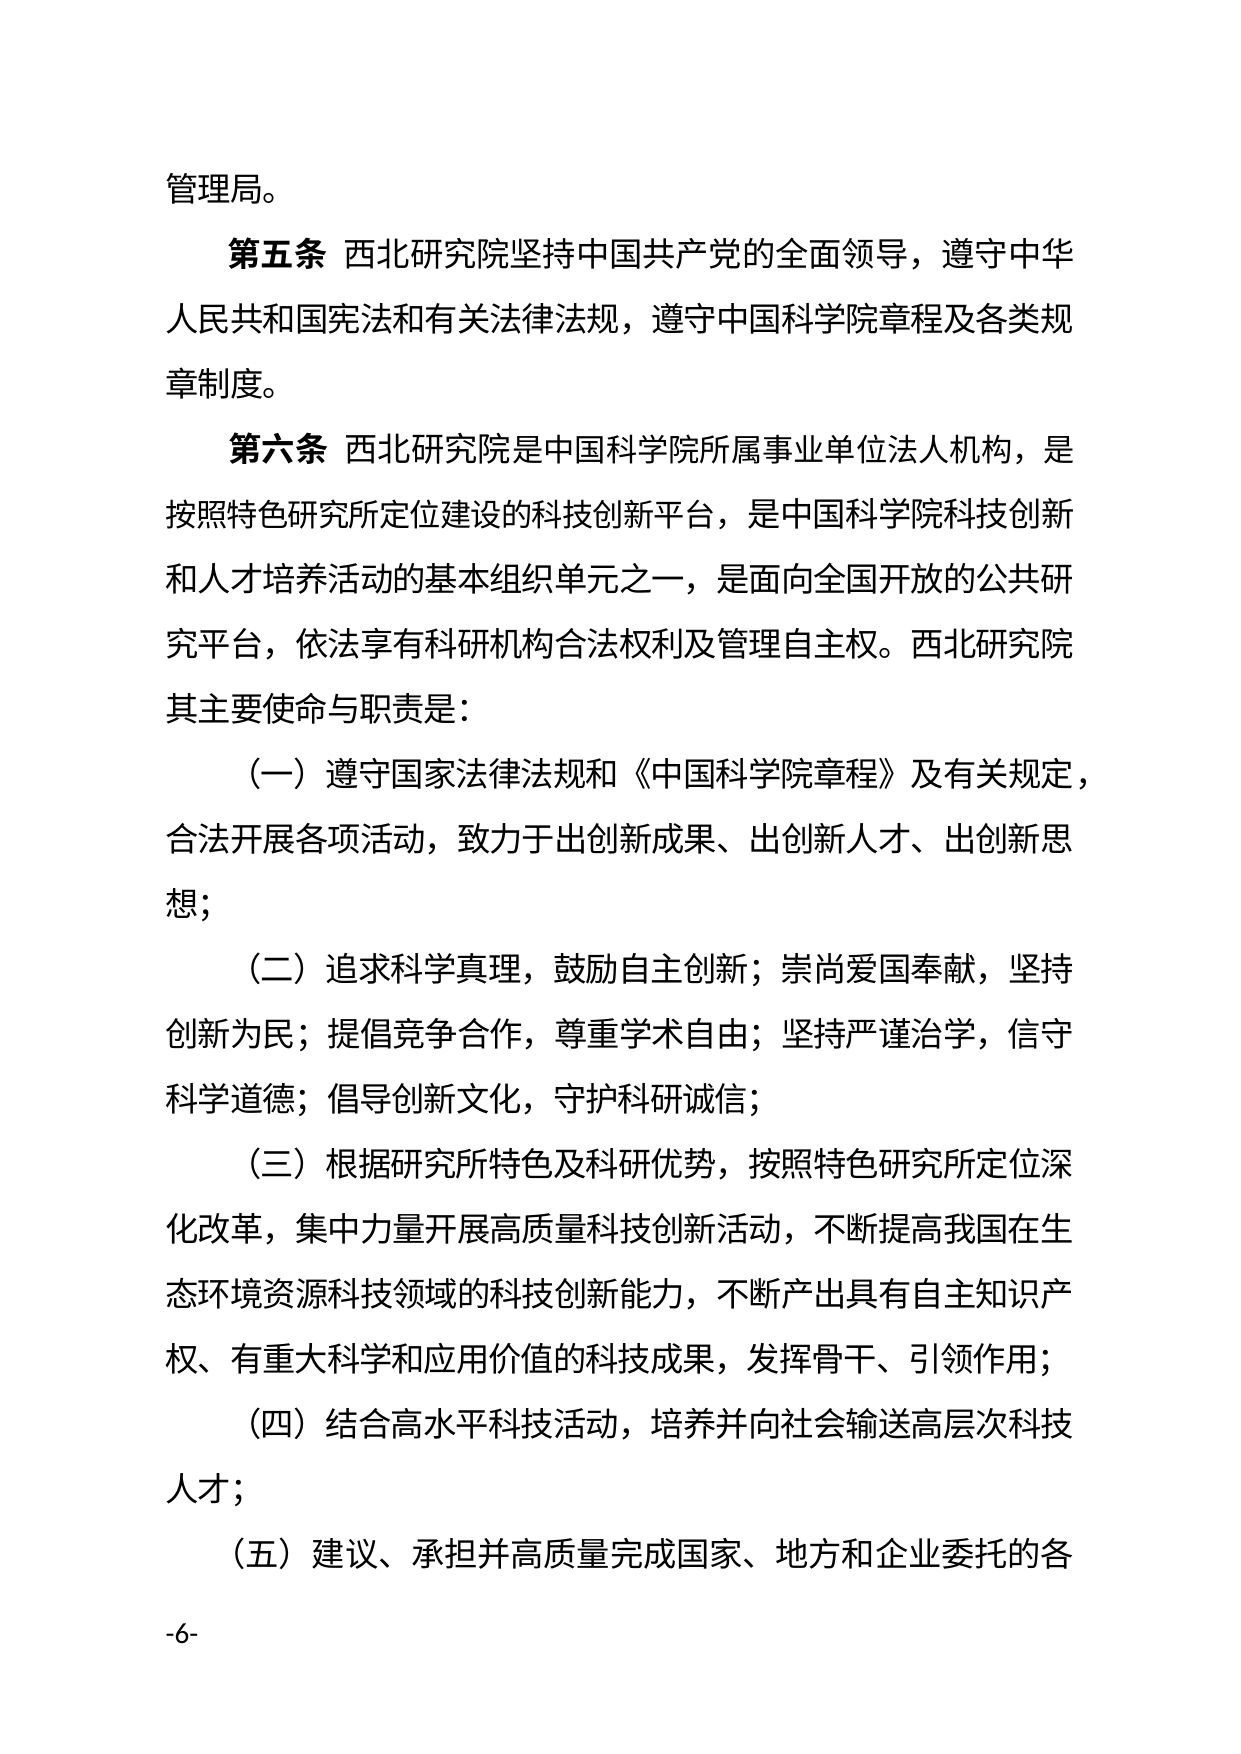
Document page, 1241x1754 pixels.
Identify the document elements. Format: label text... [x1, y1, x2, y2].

text （二）追求科学真理，鼓励自主创新；崇尚爱国奉献，坚持创新为民；提倡竞争合作，尊重学术自由；坚持严谨治学，信守科学道德；倡导创新文化，守护科研诚信； [165, 934, 1075, 1129]
text （一）遵守国家法律法规和《中国科学院章程》及有关规定，合法开展各项活动，致力于出创新成果、出创新人才、出创新思想； [165, 739, 1075, 934]
text （四）结合高水平科技活动，培养并向社会输送高层次科技人才； [165, 1389, 1075, 1519]
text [165, 154, 1075, 219]
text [165, 1519, 1075, 1584]
text 第六条 西北研究院是中国科学院所属事业单位法人机构，是按照特色研究所定位建设的科技创新平台，是中国科学院科技创新和人才培养活动的基本组织单元之一，是面向全国开放的公共研究平台，依法享有科研机构合法权利及管理自主权。西北研究院其主要使命与职责是： [165, 414, 1075, 739]
text 第五条 西北研究院坚持中国共产党的全面领导，遵守中华人民共和国宪法和有关法律法规，遵守中国科学院章程及各类规章制度。 [165, 219, 1075, 414]
text （三）根据研究所特色及科研优势，按照特色研究所定位深化改革，集中力量开展高质量科技创新活动，不断提高我国在生态环境资源科技领域的科技创新能力，不断产出具有自主知识产权、有重大科学和应用价值的科技成果，发挥骨干、引领作用； [165, 1129, 1075, 1389]
